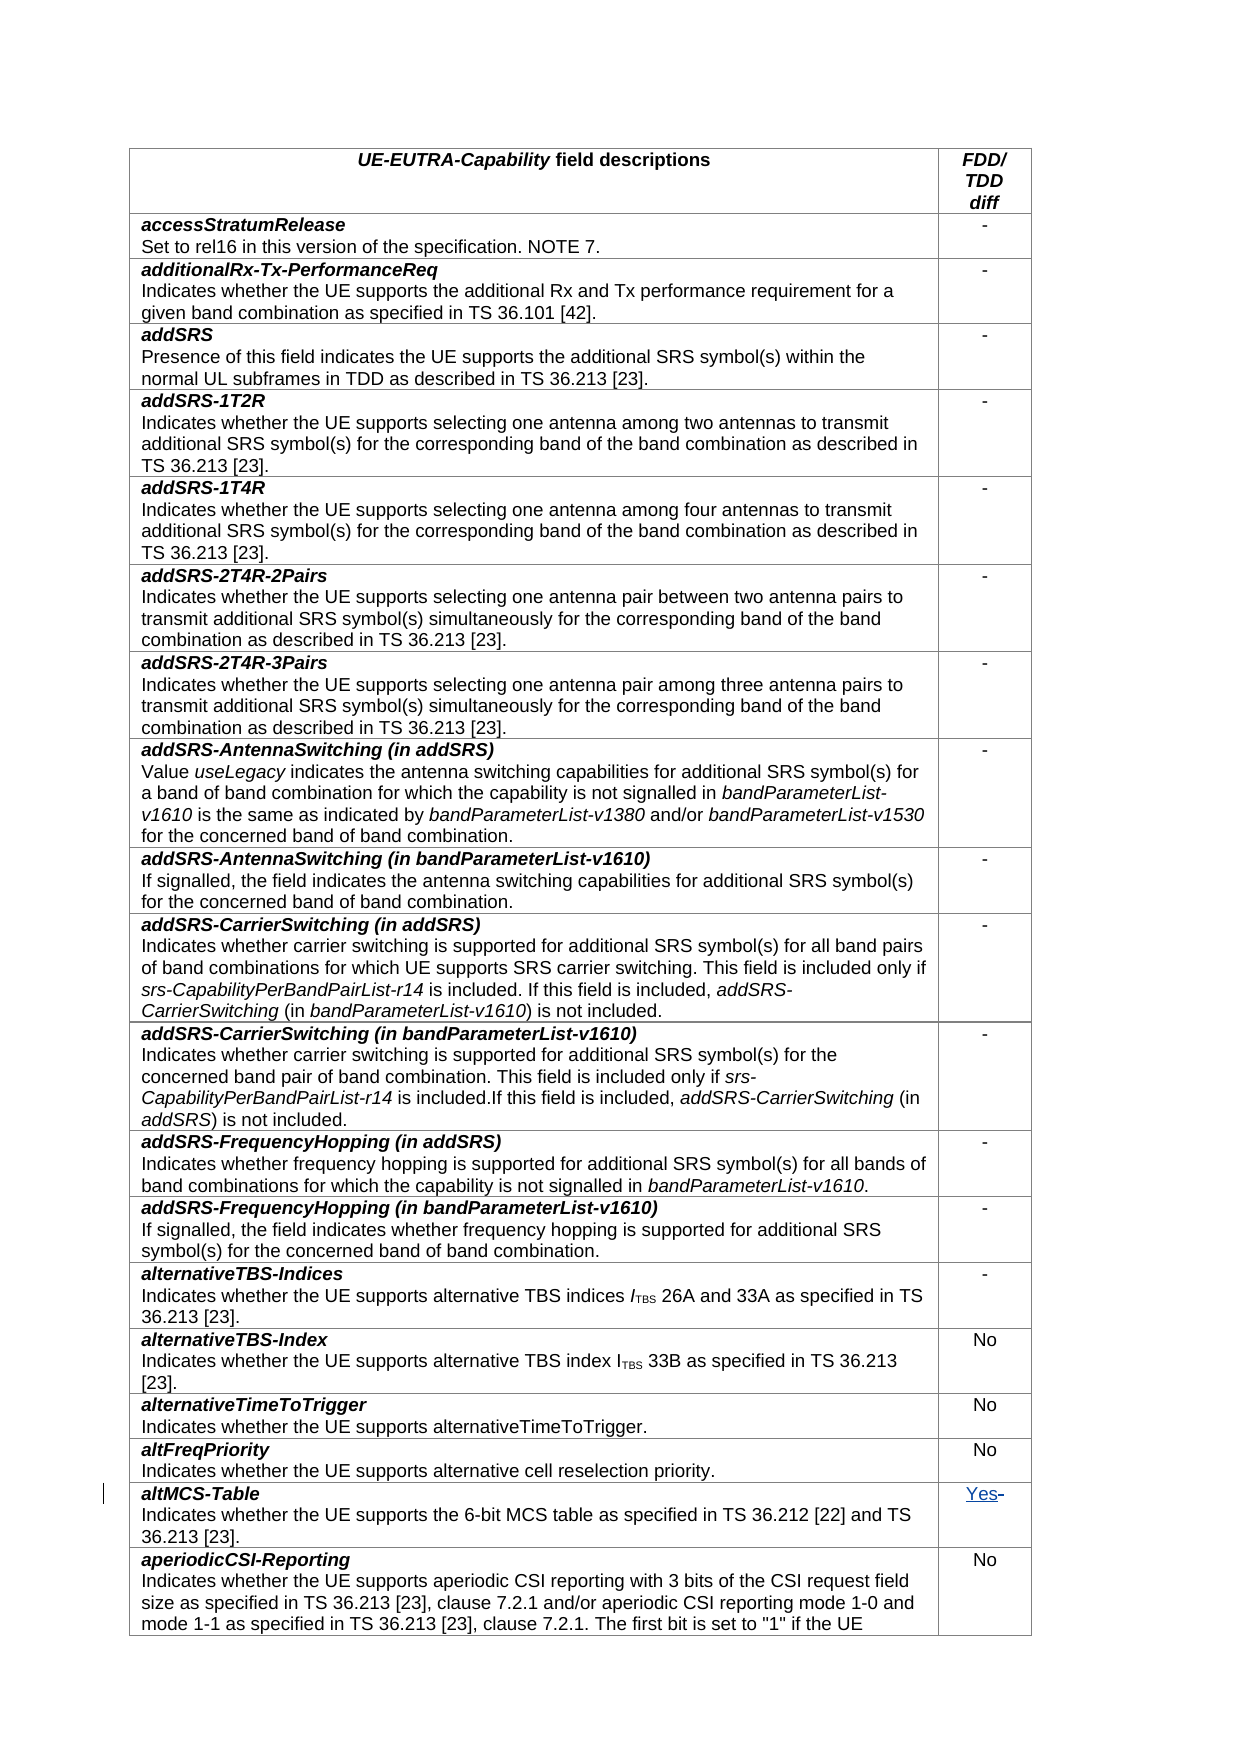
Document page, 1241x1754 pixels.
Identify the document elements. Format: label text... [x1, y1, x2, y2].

table_cell alternativeTimeToTrigger Indicates whether the UE supports alternativeTimeToTrigger. [130, 1394, 938, 1437]
table_cell - [939, 914, 1031, 1021]
table_cell - [939, 324, 1031, 389]
table_cell - [939, 1131, 1031, 1196]
table_cell addSRS-AntennaSwitching (in bandParameterList-v1610) If signalled, the field indicates the antenna switching capabilities for additional SRS symbol(s) for the concerned band of band combination. [130, 848, 938, 913]
table_cell alternativeTBS-Index Indicates whether the UE supports alternative TBS index ITBS 33B as specified in TS 36.213 [23]. [130, 1329, 938, 1393]
table_cell altMCS-Table Indicates whether the UE supports the 6-bit MCS table as specified in TS 36.212 [22] and TS 36.213 [23]. [130, 1483, 938, 1547]
table_cell No [939, 1394, 1031, 1437]
table_cell addSRS-1T2R Indicates whether the UE supports selecting one antenna among two antennas to transmit additional SRS symbol(s) for the corresponding band of the band combination as described in TS 36.213 [23]. [130, 390, 938, 476]
table_cell addSRS-2T4R-3Pairs Indicates whether the UE supports selecting one antenna pair among three antenna pairs to transmit additional SRS symbol(s) simultaneously for the corresponding band of the band combination as described in TS 36.213 [23]. [130, 652, 938, 738]
table_cell addSRS-1T4R Indicates whether the UE supports selecting one antenna among four antennas to transmit additional SRS symbol(s) for the corresponding band of the band combination as described in TS 36.213 [23]. [130, 477, 938, 563]
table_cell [130, 1548, 938, 1634]
table_cell No [939, 1329, 1031, 1393]
table_cell [939, 1483, 1031, 1547]
table_cell addSRS-AntennaSwitching (in addSRS) Value useLegacy indicates the antenna switching capabilities for additional SRS symbol(s) for a band of band combination for which the capability is not signalled in bandParameterList-v1610 is the same as indicated by bandParameterList-v1380 and/or bandParameterList-v1530 for the concerned band of band combination. [130, 739, 938, 847]
table_cell - [939, 652, 1031, 738]
table_cell - [939, 565, 1031, 651]
table_cell addSRS Presence of this field indicates the UE supports the additional SRS symbol(s) within the normal UL subframes in TDD as described in TS 36.213 [23]. [130, 324, 938, 389]
table_cell - [939, 848, 1031, 913]
table_cell - [939, 1263, 1031, 1327]
table_header UE-EUTRA-Capability field descriptions [130, 149, 938, 213]
table_cell additionalRx-Tx-PerformanceReq Indicates whether the UE supports the additional Rx and Tx performance requirement for a given band combination as specified in TS 36.101 [42]. [130, 259, 938, 323]
table_cell addSRS-CarrierSwitching (in bandParameterList-v1610) Indicates whether carrier switching is supported for additional SRS symbol(s) for the concerned band pair of band combination. This field is included only if srs-CapabilityPerBandPairList-r14 is included.If this field is included, addSRS-CarrierSwitching (in addSRS) is not included. [130, 1023, 938, 1130]
table_cell No [939, 1439, 1031, 1482]
table_cell No [939, 1548, 1031, 1634]
table_cell addSRS-FrequencyHopping (in bandParameterList-v1610) If signalled, the field indicates whether frequency hopping is supported for additional SRS symbol(s) for the concerned band of band combination. [130, 1197, 938, 1262]
table_cell addSRS-FrequencyHopping (in addSRS) Indicates whether frequency hopping is supported for additional SRS symbol(s) for all bands of band combinations for which the capability is not signalled in bandParameterList-v1610. [130, 1131, 938, 1196]
table_cell - [939, 739, 1031, 847]
table_cell - [939, 214, 1031, 257]
table_cell - [939, 477, 1031, 563]
table_cell - [939, 390, 1031, 476]
table_cell accessStratumRelease Set to rel16 in this version of the specification. NOTE 7. [130, 214, 938, 257]
table_header FDD/ TDD diff [939, 149, 1031, 213]
table_cell - [939, 259, 1031, 323]
table_cell addSRS-CarrierSwitching (in addSRS) Indicates whether carrier switching is supported for additional SRS symbol(s) for all band pairs of band combinations for which UE supports SRS carrier switching. This field is included only if srs-CapabilityPerBandPairList-r14 is included. If this field is included, addSRS-CarrierSwitching (in bandParameterList-v1610) is not included. [130, 914, 938, 1021]
table_cell - [939, 1023, 1031, 1130]
table_cell - [939, 1197, 1031, 1262]
table_cell alternativeTBS-Indices Indicates whether the UE supports alternative TBS indices ITBS 26A and 33A as specified in TS 36.213 [23]. [130, 1263, 938, 1327]
table_cell addSRS-2T4R-2Pairs Indicates whether the UE supports selecting one antenna pair between two antenna pairs to transmit additional SRS symbol(s) simultaneously for the corresponding band of the band combination as described in TS 36.213 [23]. [130, 565, 938, 651]
table_cell altFreqPriority Indicates whether the UE supports alternative cell reselection priority. [130, 1439, 938, 1482]
